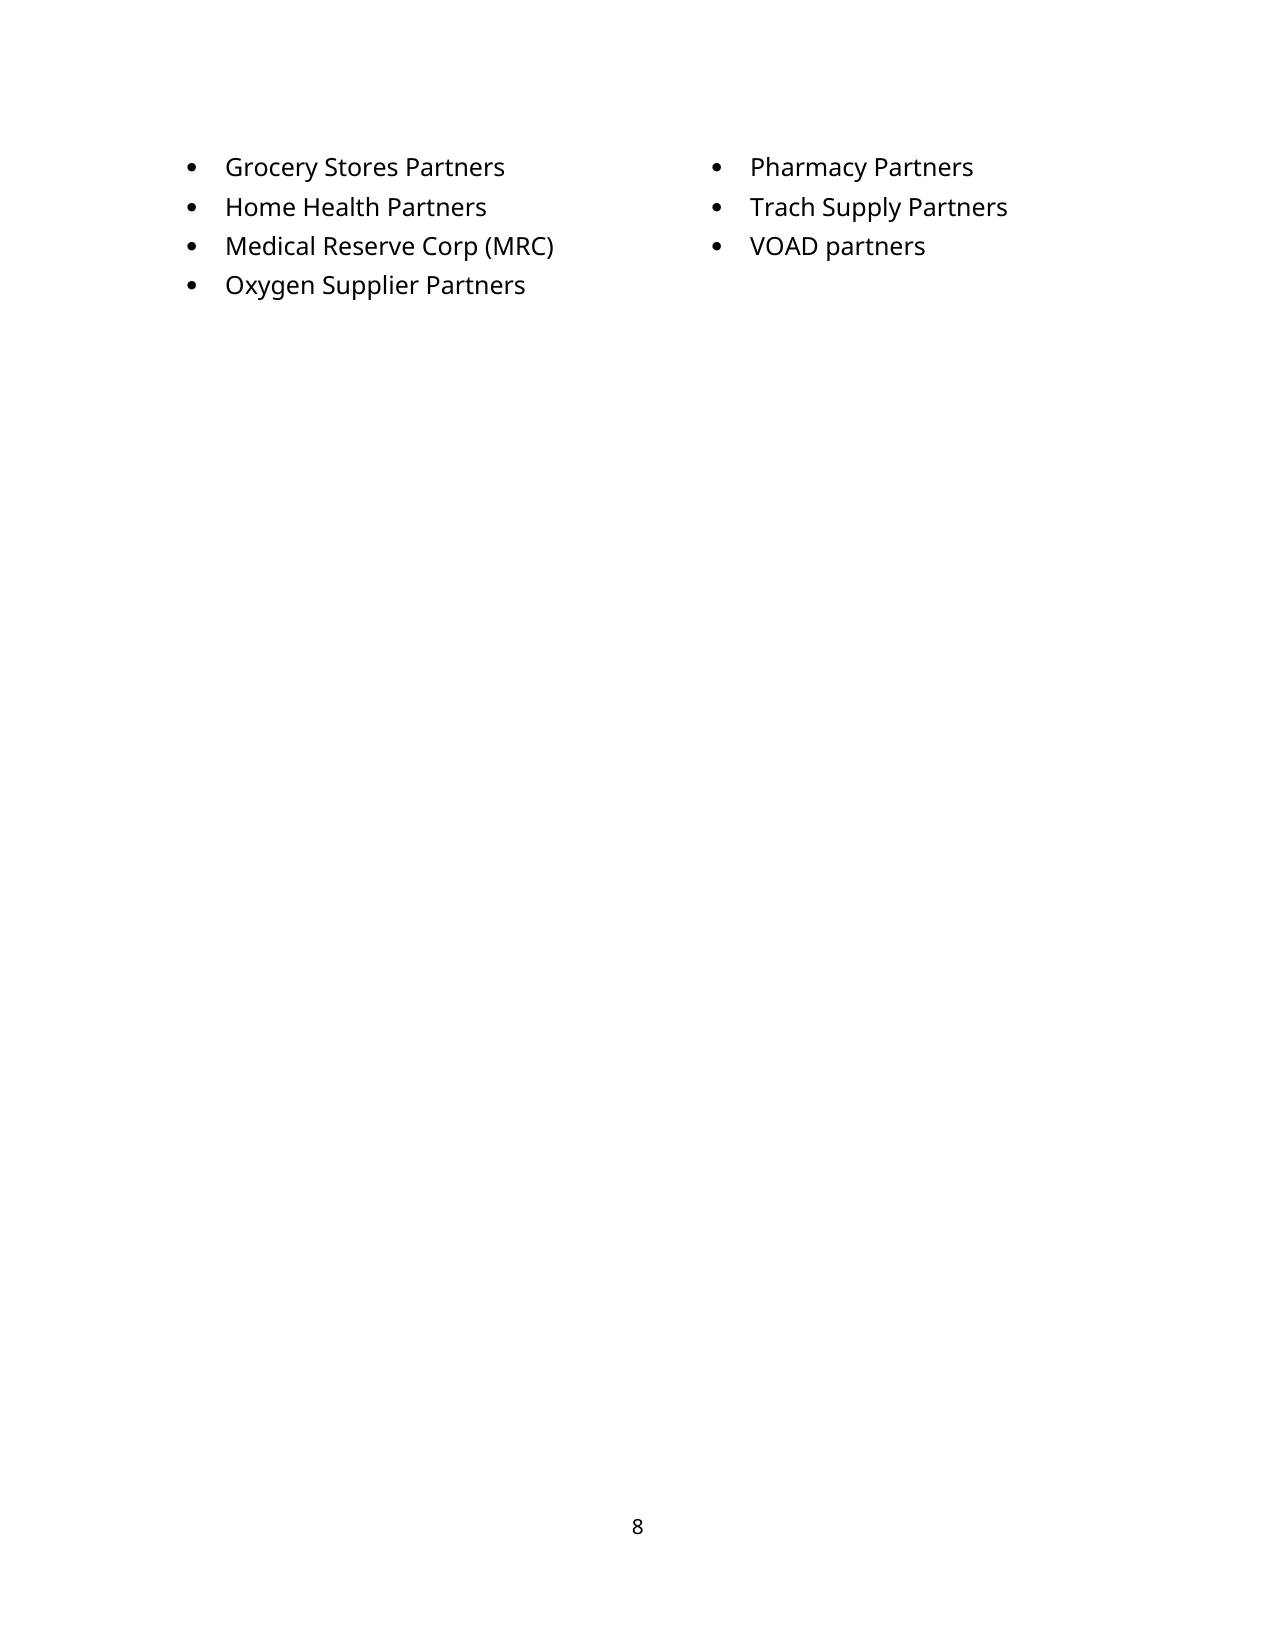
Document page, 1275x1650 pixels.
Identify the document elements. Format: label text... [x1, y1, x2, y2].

list Pharmacy Partners [712, 150, 1125, 184]
list VOAD partners [712, 228, 1125, 262]
list Oxygen Supplier Partners [187, 267, 600, 302]
list Medical Reserve Corp (MRC) [187, 228, 600, 262]
list Grocery Stores Partners [187, 150, 600, 184]
list Home Health Partners [187, 189, 600, 223]
list Trach Supply Partners [712, 189, 1125, 223]
